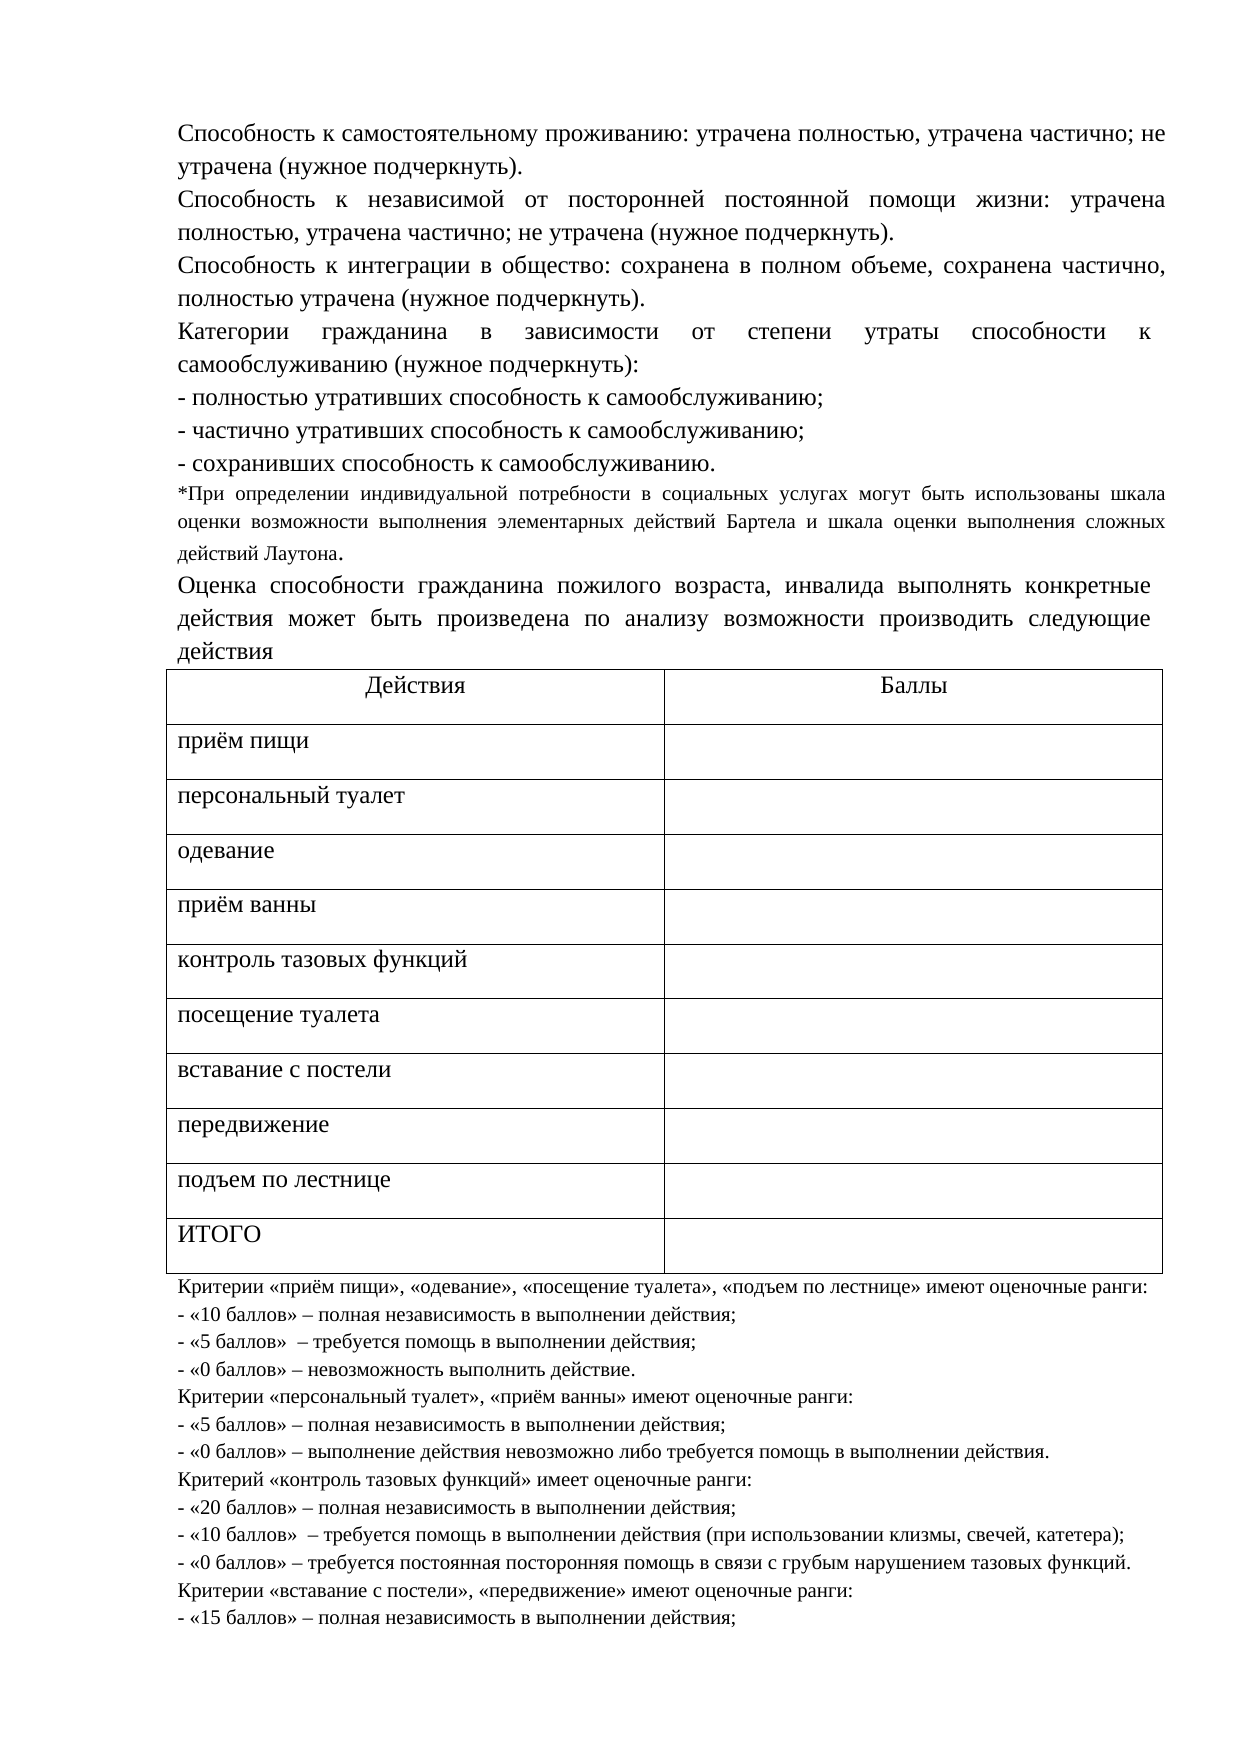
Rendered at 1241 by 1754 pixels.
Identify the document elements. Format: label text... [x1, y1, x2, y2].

text - «15 баллов» – полная независимость в выполнении действия; [177, 1605, 1152, 1629]
text - «10 баллов» – полная независимость в выполнении действия; [177, 1301, 1152, 1326]
table_cell передвижение [167, 1109, 664, 1163]
table_cell персональный туалет [167, 780, 664, 834]
text - «20 баллов» – полная независимость в выполнении действия; [177, 1495, 1152, 1519]
table_cell [665, 945, 1162, 998]
table_cell вставание с постели [167, 1054, 664, 1108]
text Категории гражданина в зависимости от степени утраты способности к самообслуживанию (нужное подчеркнуть): [177, 316, 1152, 378]
text - «10 баллов» – требуется помощь в выполнении действия (при использовании клизмы, свечей, катетера); [177, 1522, 1152, 1546]
table_cell подъем по лестнице [167, 1164, 664, 1218]
table_cell контроль тазовых функций [167, 945, 664, 998]
text Критерии «персональный туалет», «приём ванны» имеют оценочные ранги: [177, 1384, 1152, 1408]
table_cell [665, 1164, 1162, 1218]
text - «5 баллов» – полная независимость в выполнении действия; [177, 1412, 1152, 1436]
text - «0 баллов» – выполнение действия невозможно либо требуется помощь в выполнении действия. [177, 1439, 1152, 1463]
table_cell ИТОГО [167, 1219, 664, 1273]
table_header Баллы [665, 670, 1162, 724]
table_cell одевание [167, 835, 664, 888]
text Критерии «приём пищи», «одевание», «посещение туалета», «подъем по лестнице» имеют оценочные ранги: [177, 1274, 1152, 1298]
text - «0 баллов» – невозможность выполнить действие. [177, 1357, 1152, 1381]
table_cell [665, 1109, 1162, 1163]
text Способность к интеграции в общество: сохранена в полном объеме, сохранена частично, полностью утрачена (нужное подчеркнуть). [177, 250, 1167, 312]
table_cell [665, 725, 1162, 779]
table_cell приём ванны [167, 890, 664, 943]
text - «5 баллов» – требуется помощь в выполнении действия; [177, 1329, 1152, 1353]
text Способность к независимой от посторонней постоянной помощи жизни: утрачена полностью, утрачена частично; не утрачена (нужное подчеркнуть). [177, 184, 1167, 246]
table_cell [665, 835, 1162, 888]
text Критерии «вставание с постели», «передвижение» имеют оценочные ранги: [177, 1577, 1152, 1602]
text - «0 баллов» – требуется постоянная посторонняя помощь в связи с грубым нарушением тазовых функций. [177, 1550, 1152, 1574]
text - сохранивших способность к самообслуживанию. [177, 448, 1152, 477]
table_cell приём пищи [167, 725, 664, 779]
table_cell [665, 1054, 1162, 1108]
table_header Действия [167, 670, 664, 724]
text Оценка способности гражданина пожилого возраста, инвалида выполнять конкретные действия может быть произведена по анализу возможности производить следующие действия [177, 570, 1152, 665]
text Способность к самостоятельному проживанию: утрачена полностью, утрачена частично; не утрачена (нужное подчеркнуть). [177, 118, 1167, 180]
text - полностью утративших способность к самообслуживанию; [177, 382, 1152, 411]
table_cell [665, 890, 1162, 943]
table_cell [665, 999, 1162, 1053]
table_cell [665, 1219, 1162, 1273]
table_cell [665, 780, 1162, 834]
table_cell посещение туалета [167, 999, 664, 1053]
text - частично утративших способность к самообслуживанию; [177, 415, 1152, 444]
text Критерий «контроль тазовых функций» имеет оценочные ранги: [177, 1467, 1152, 1491]
text *При определении индивидуальной потребности в социальных услугах могут быть использованы шкала оценки возможности выполнения элементарных действий Бартела и шкала оценки выполнения сложных действий Лаутона. [177, 481, 1167, 566]
